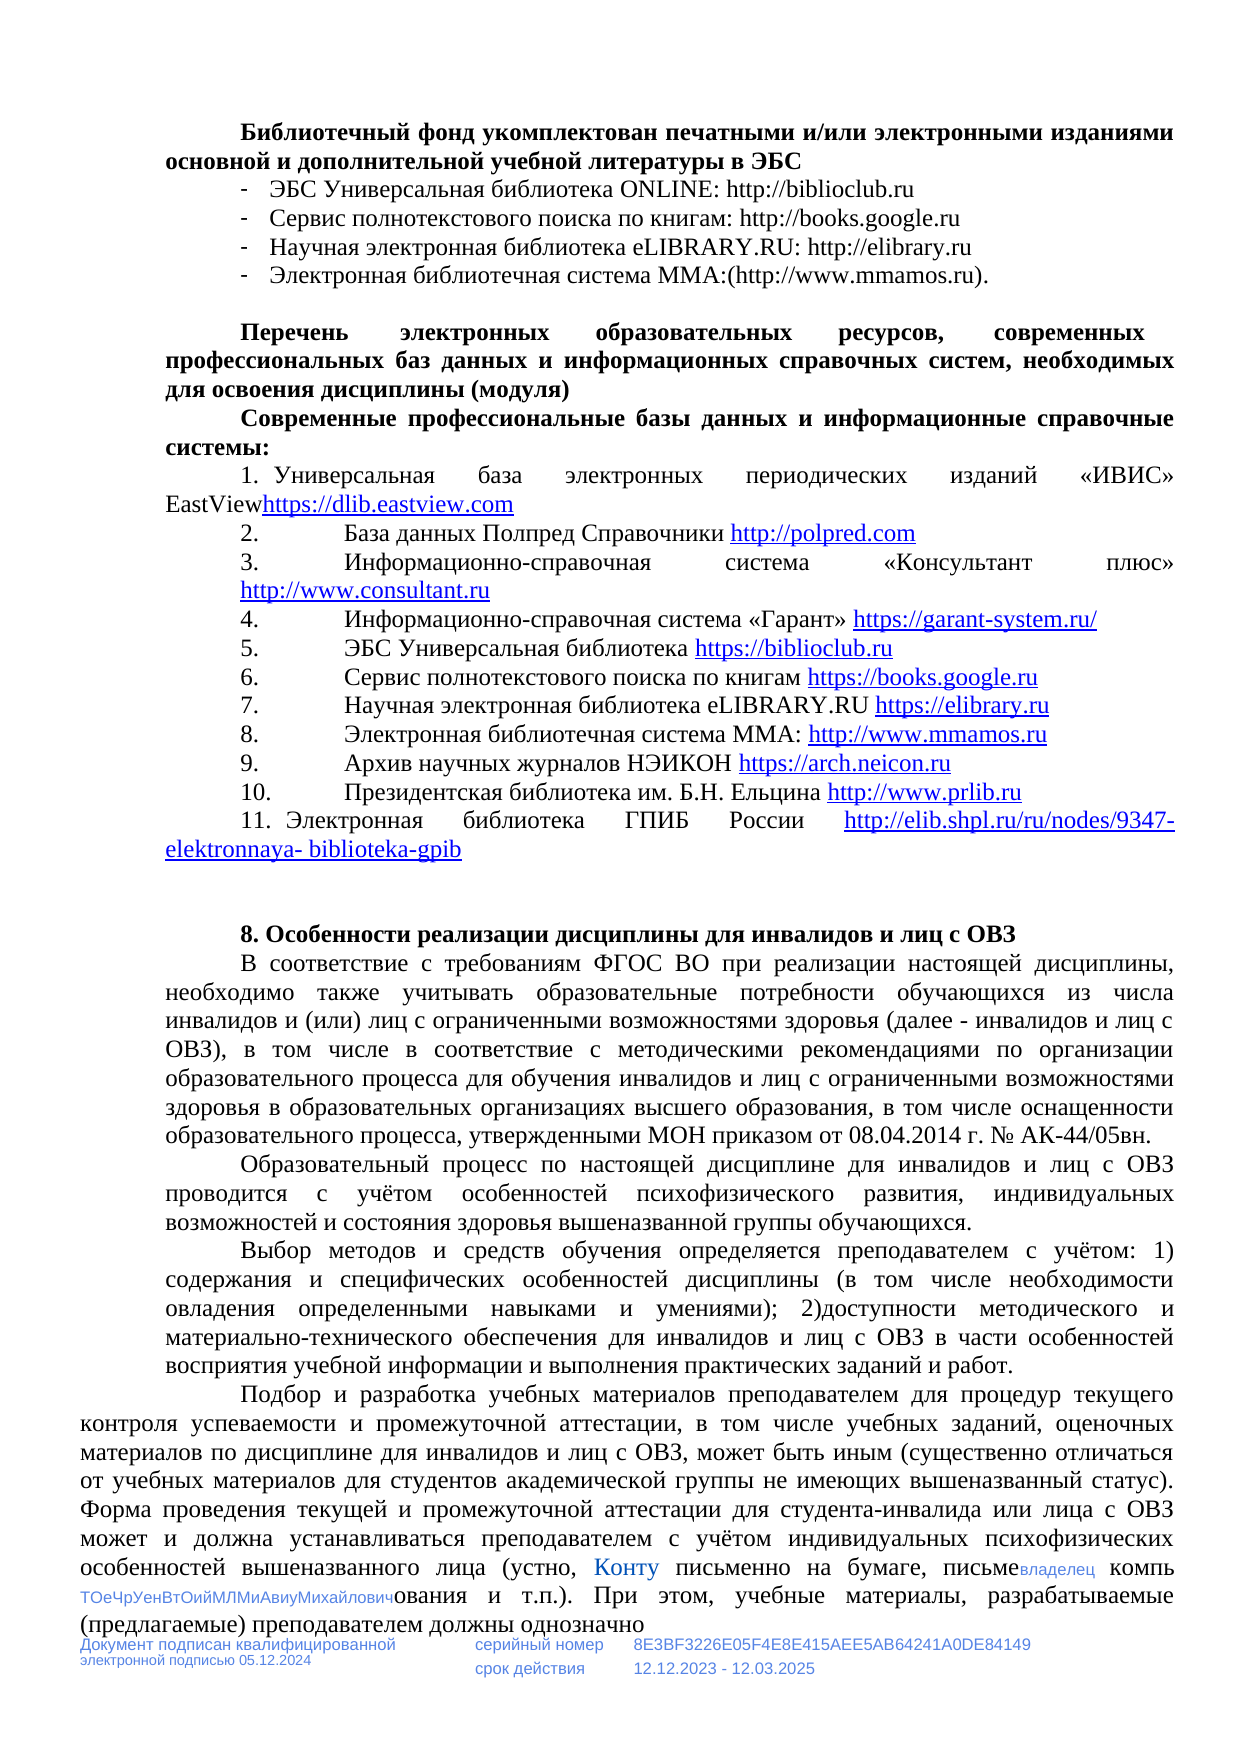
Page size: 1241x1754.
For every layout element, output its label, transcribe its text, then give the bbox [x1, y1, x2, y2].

list ЭБС Универсальная библиотека https://biblioclub.ru [240, 633, 1175, 662]
text Образовательный процесс по настоящей дисциплине для инвалидов и лиц с ОВЗ проводится с учётом особенностей психофизического развития, индивидуальных возможностей и состояния здоровья вышеназванной группы обучающихся. [165, 1149, 1175, 1235]
text Перечень электронных образовательных ресурсов, современных [165, 317, 1175, 345]
text Выбор методов и средств обучения определяется преподавателем с учётом: 1) содержания и специфических особенностей дисциплины (в том числе необходимости овладения определенными навыками и умениями); 2)доступности методического и материально-технического обеспечения для инвалидов и лиц с ОВЗ в части особенностей восприятия учебной информации и выполнения практических заданий и работ. [165, 1235, 1175, 1379]
text Подбор и разработка учебных материалов преподавателем для процедур текущего контроля успеваемости и промежуточной аттестации, в том числе учебных заданий, оценочных материалов по дисциплине для инвалидов и лиц с ОВЗ, может быть иным (существенно отличаться от учебных материалов для студентов академической группы не имеющих вышеназванный статус). Форма проведения текущей и промежуточной аттестации для студента-инвалида или лица с ОВЗ может и должна устанавливаться преподавателем с учётом индивидуальных психофизических особенностей вышеназванного лица (устно, Конту письменно на бумаге, письмевладелец компь ТОеЧрУенВтОийМЛМиАвиуМихайловичования и т.п.). При этом, учебные материалы, разрабатываемые (предлагаемые) преподавателем должны однозначно [80, 1379, 1175, 1638]
text Документ подписан квалифицированной серийный номер 8E3BF3226E05F4E8E415AEE5AB64241A0DE84149 [288, 1638, 1175, 1653]
list Электронная библиотека ГПИБ России http://elib.shpl.ru/ru/nodes/9347-elektronnaya- biblioteka-gpib [165, 805, 1175, 863]
text электронной подписью 05.12.2024 срок действия 12.12.2023 - 12.03.2025 [80, 1653, 1175, 1680]
text 8. Особенности реализации дисциплины для инвалидов и лиц с ОВЗ [240, 919, 1175, 948]
list Электронная библиотечная система ММА: http://www.mmamos.ru [240, 719, 1175, 748]
text Библиотечный фонд укомплектован печатными и/или электронными изданиями основной и дополнительной учебной литературы в ЭБС [165, 117, 1175, 175]
list Научная электронная библиотека eLIBRARY.RU https://elibrary.ru [240, 690, 1175, 719]
text профессиональных баз данных и информационных справочных систем, необходимых для освоения дисциплины (модуля) [165, 345, 1175, 403]
list База данных Полпред Справочники http://polpred.com [165, 518, 1175, 547]
list Научная электронная библиотека eLIBRARY.RU: http://elibrary.ru [165, 232, 1175, 261]
list Архив научных журналов НЭИКОН https://arch.neicon.ru [240, 748, 1175, 777]
list ЭБС Универсальная библиотека ONLINE: http://biblioclub.ru [165, 175, 1175, 204]
list Универсальная база электронных периодических изданий «ИВИС» EastViewhttps://dlib.eastview.com [165, 460, 1175, 518]
list Информационно-справочная система «Гарант» https://garant-system.ru/ [240, 604, 1175, 633]
list Сервис полнотекстового поиска по книгам https://books.google.ru [240, 662, 1175, 690]
list Информационно-справочная система «Консультант плюс» http://www.consultant.ru [240, 547, 1175, 604]
list Сервис полнотекстового поиска по книгам: http://books.google.ru [165, 204, 1175, 232]
list Электронная библиотечная система ММА:(http://www.mmamos.ru). [165, 261, 1175, 289]
list Президентская библиотека им. Б.Н. Ельцина http://www.prlib.ru [240, 777, 1175, 805]
text Современные профессиональные базы данных и информационные справочные системы: [165, 403, 1175, 460]
text В соответствие с требованиям ФГОС ВО при реализации настоящей дисциплины, необходимо также учитывать образовательные потребности обучающихся из числа инвалидов и (или) лиц с ограниченными возможностями здоровья (далее - инвалидов и лиц с ОВЗ), в том числе в соответствие с методическими рекомендациями по организации образовательного процесса для обучения инвалидов и лиц с ограниченными возможностями здоровья в образовательных организациях высшего образования, в том числе оснащенности образовательного процесса, утвержденными МОН приказом от 08.04.2014 г. № АК-44/05вн. [165, 948, 1175, 1149]
